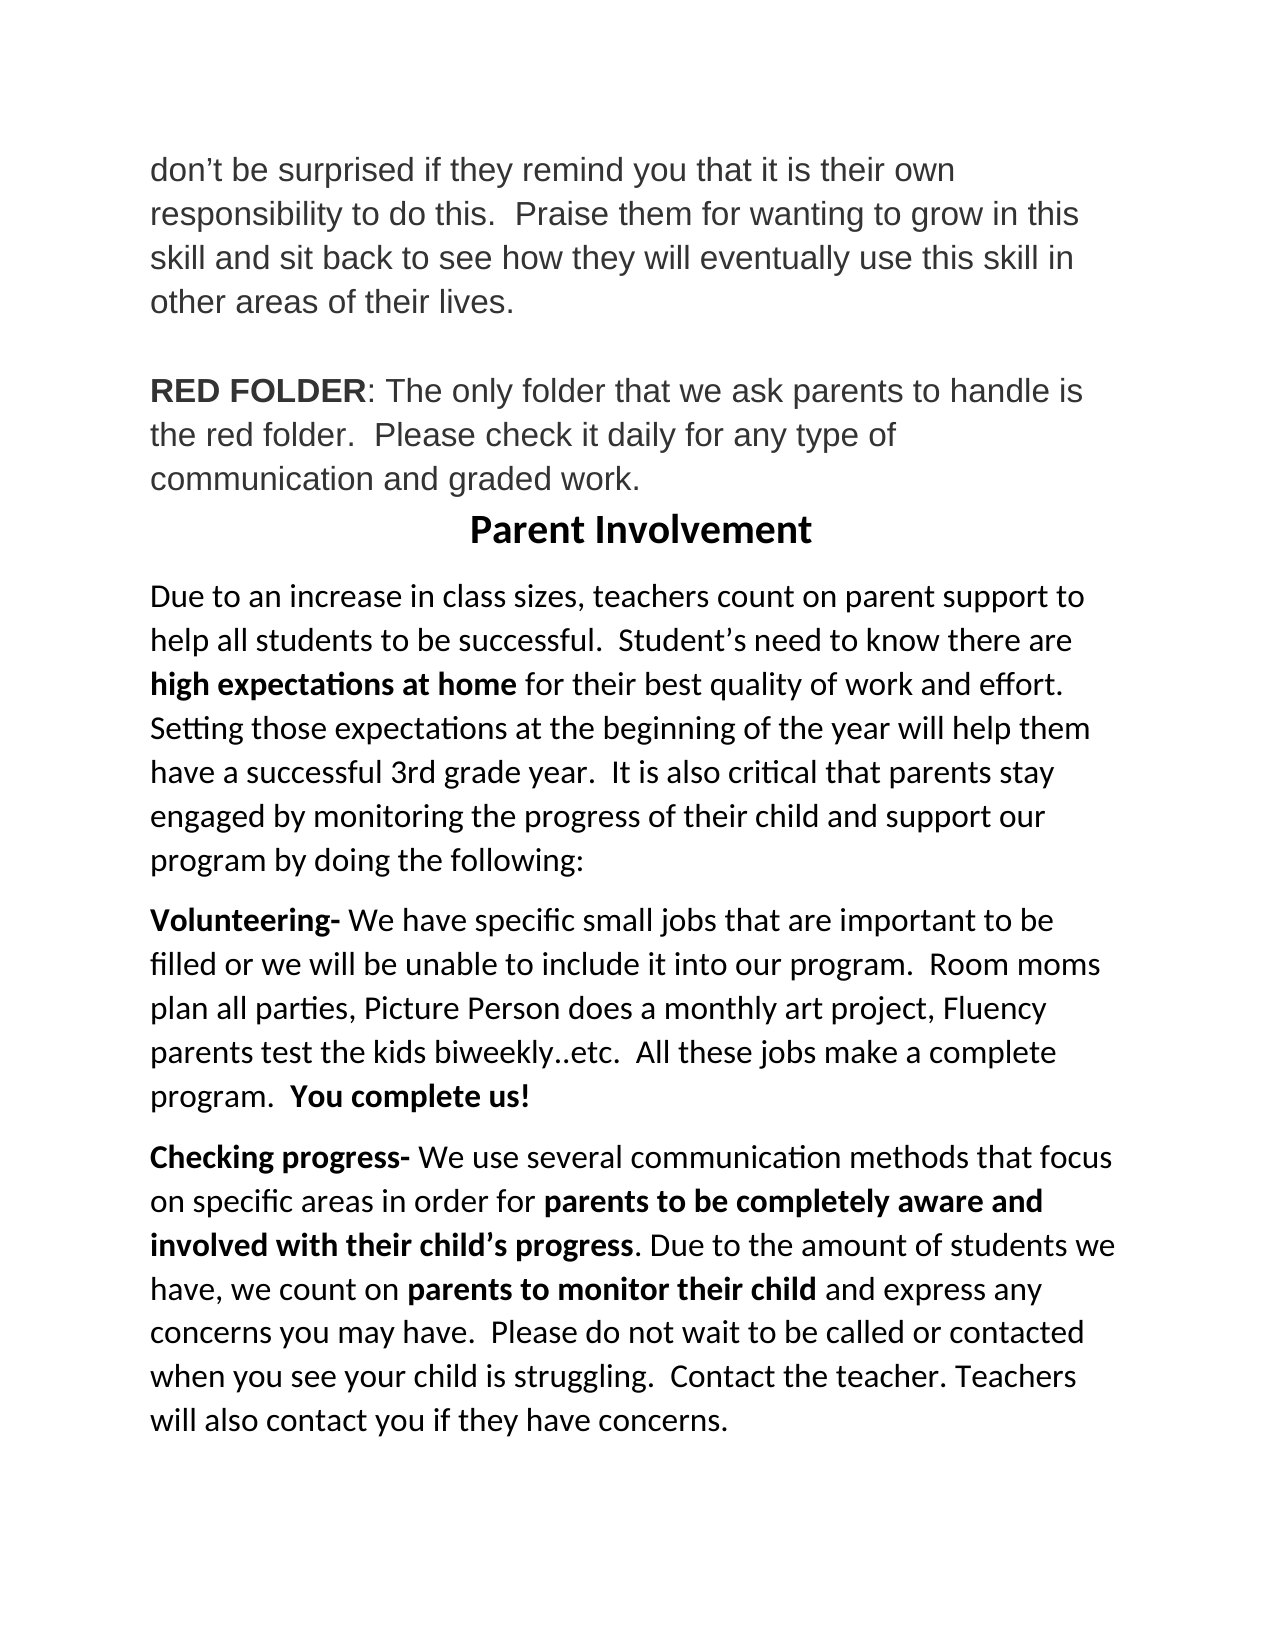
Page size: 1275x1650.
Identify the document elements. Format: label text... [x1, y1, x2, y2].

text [150, 150, 1125, 321]
text Parent Involvement [150, 503, 1125, 554]
text Volunteering- We have specific small jobs that are important to be filled or we will be unable to include it into our program. Room moms plan all parties, Picture Person does a monthly art project, Fluency parents test the kids biweekly..etc. All these jobs make a complete program. You complete us! [150, 899, 1125, 1116]
text Checking progress- We use several communication methods that focus on specific areas in order for parents to be completely aware and involved with their child’s progress. Due to the amount of students we have, we count on parents to monitor their child and express any concerns you may have. Please do not wait to be called or contacted when you see your child is struggling. Contact the teacher. Teachers will also contact you if they have concerns. [150, 1136, 1125, 1440]
text Due to an increase in class sizes, teachers count on parent support to help all students to be successful. Student’s need to know there are high expectations at home for their best quality of work and effort. Setting those expectations at the beginning of the year will help them have a successful 3rd grade year. It is also critical that parents stay engaged by monitoring the progress of their child and support our program by doing the following: [150, 575, 1125, 879]
text RED FOLDER: The only folder that we ask parents to handle is the red folder. Please check it daily for any type of communication and graded work. [150, 371, 1125, 498]
